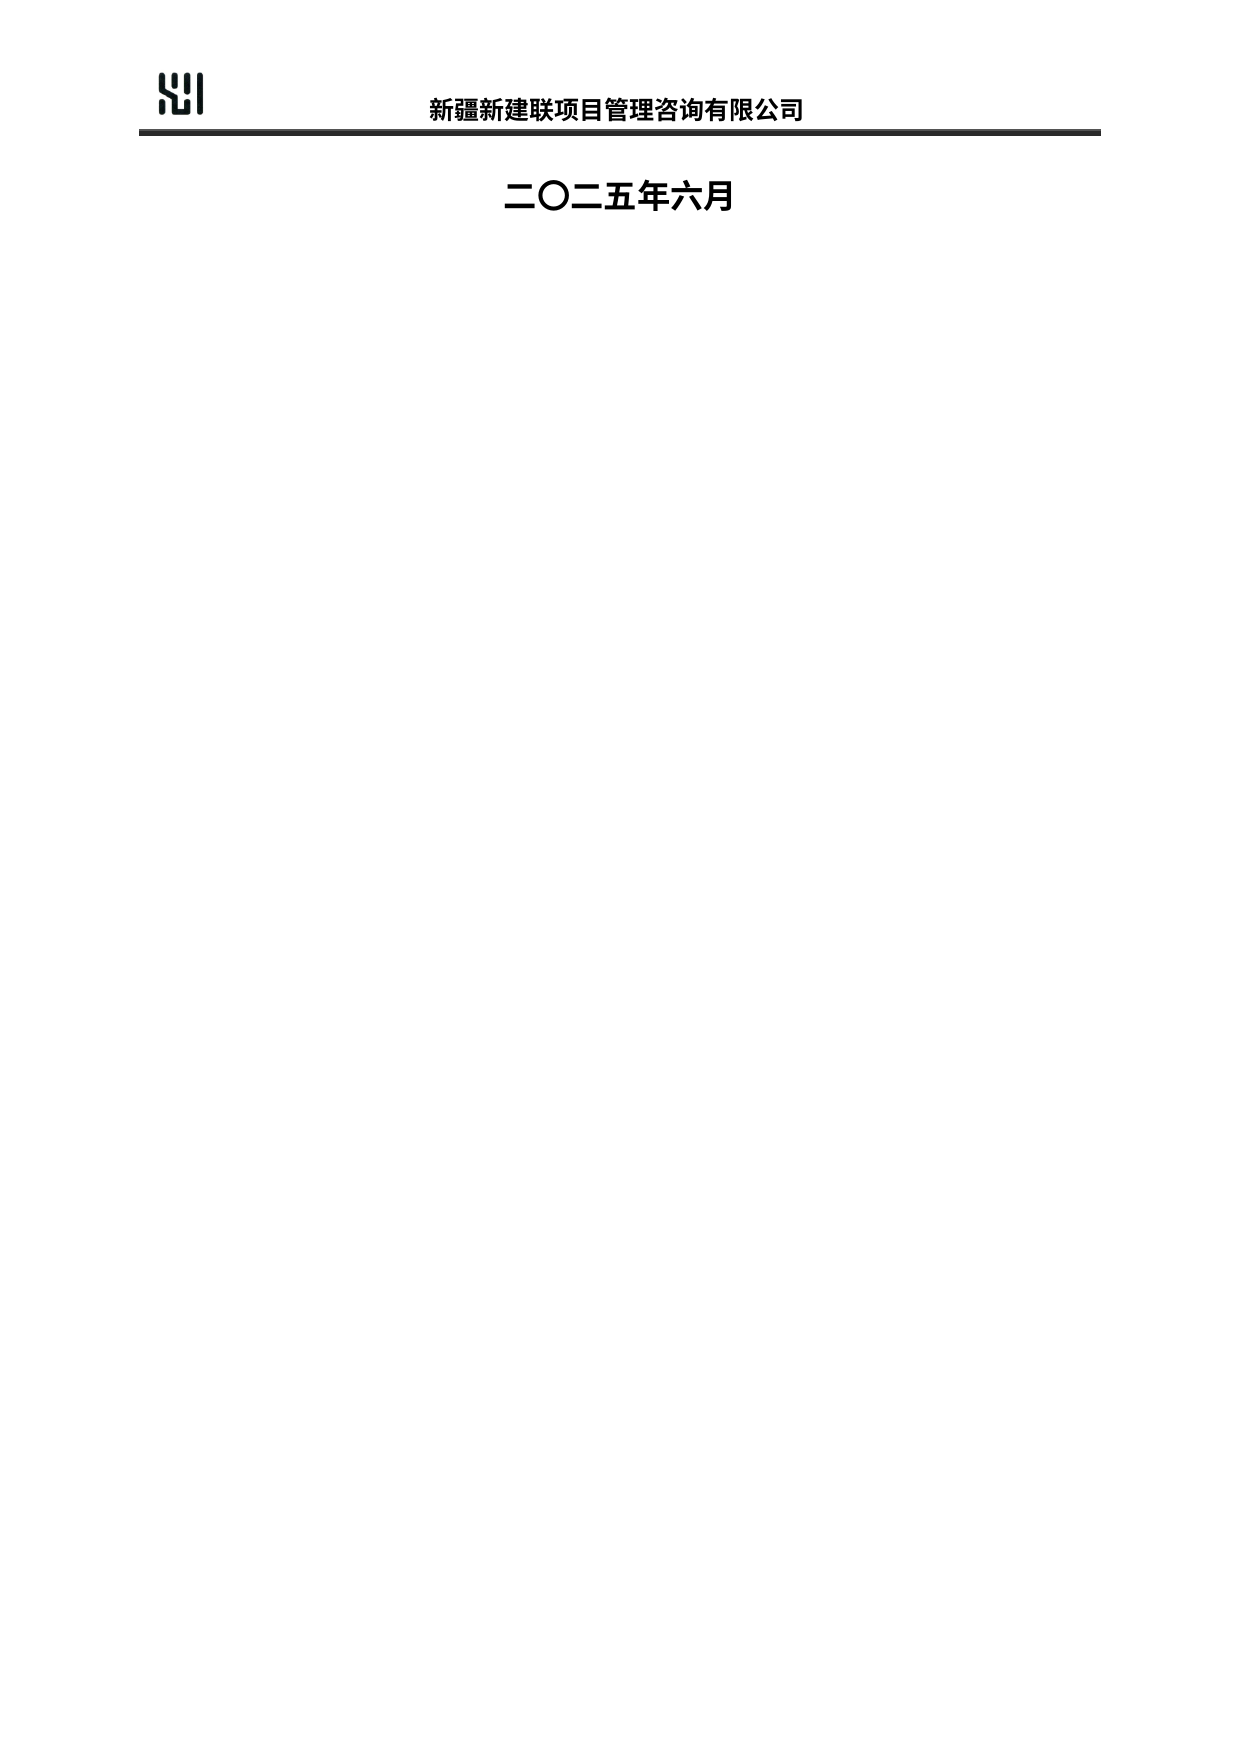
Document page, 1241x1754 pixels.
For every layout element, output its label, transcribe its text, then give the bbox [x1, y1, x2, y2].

text 二〇二五年六月 [148, 162, 1093, 227]
picture [152, 65, 208, 122]
